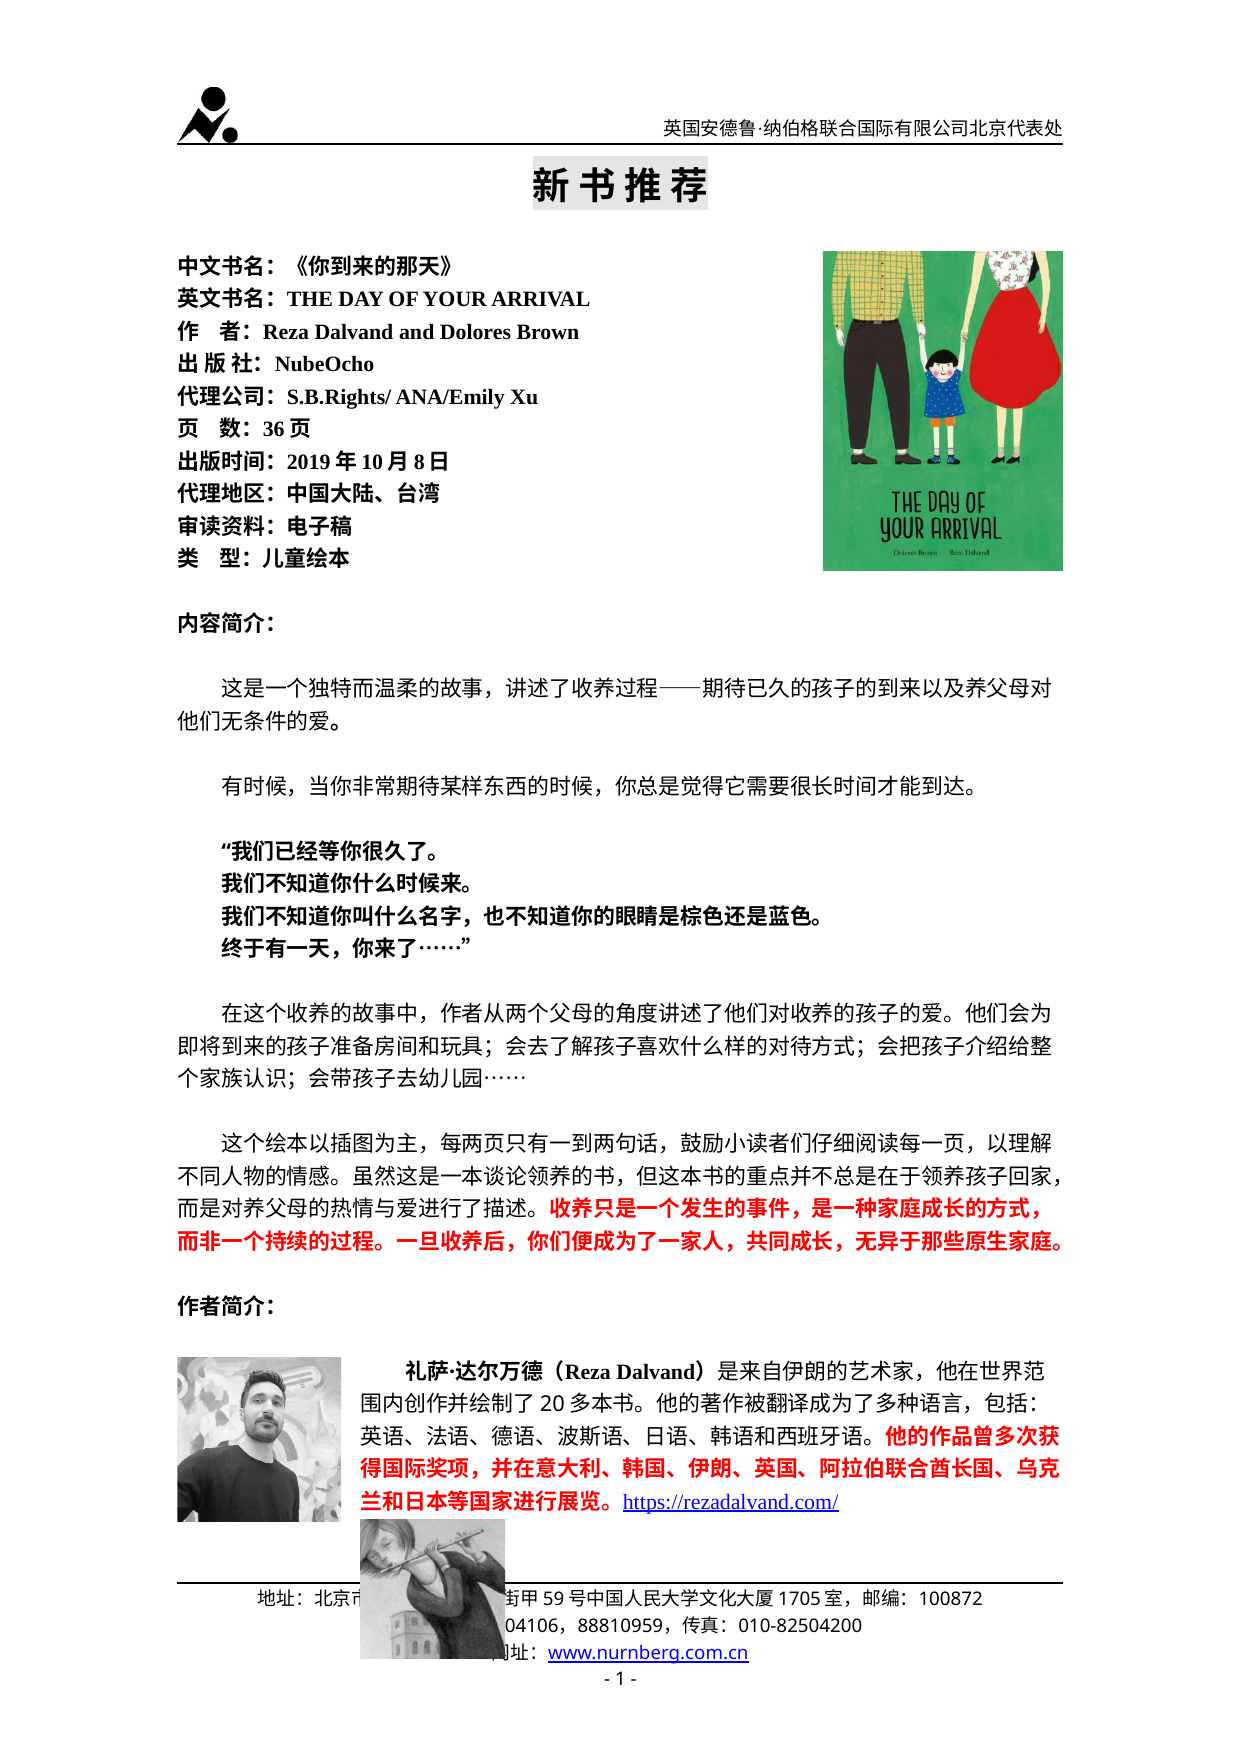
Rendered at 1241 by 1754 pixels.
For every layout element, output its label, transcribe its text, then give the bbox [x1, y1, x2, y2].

text 内容简介： [177, 606, 1063, 638]
text 终于有一天，你来了……” [177, 931, 1063, 963]
picture [360, 1519, 506, 1659]
text 新 书 推 荐 [177, 151, 1063, 216]
text 审读资料：电子稿 [177, 508, 822, 541]
text 在这个收养的故事中，作者从两个父母的角度讲述了他们对收养的孩子的爱。他们会为即将到来的孩子准备房间和玩具；会去了解孩子喜欢什么样的对待方式；会把孩子介绍给整个家族认识；会带孩子去幼儿园…… [177, 996, 1063, 1093]
text 出版时间：2019年10月8日 [177, 443, 822, 476]
text 这是一个独特而温柔的故事，讲述了收养过程——期待已久的孩子的到来以及养父母对他们无条件的爱。 [177, 671, 1063, 736]
text 礼萨·达尔万德（Reza Dalvand）是来自伊朗的艺术家，他在世界范围内创作并绘制了20多本书。他的著作被翻译成为了多种语言，包括：英语、法语、德语、波斯语、日语、韩语和西班牙语。他的作品曾多次获得国际奖项，并在意大利、韩国、伊朗、英国、阿拉伯联合酋长国、乌克兰和日本等国家进行展览。https://rezadalvand.com/ [177, 1353, 1063, 1516]
text 类 型：儿童绘本 [177, 541, 1063, 573]
text 作者简介： [177, 1288, 1063, 1321]
text “我们已经等你很久了。 [177, 833, 1063, 866]
text 我们不知道你什么时候来。 [177, 866, 1063, 898]
text 作 者：Reza Dalvand and Dolores Brown [177, 313, 822, 346]
text 代理公司：S.B.Rights/ ANA/Emily Xu [177, 378, 822, 411]
text 中文书名：《你到来的那天》 [177, 248, 1063, 281]
text 代理地区：中国大陆、台湾 [177, 476, 822, 508]
picture [822, 251, 1063, 571]
text 我们不知道你叫什么名字，也不知道你的眼睛是棕色还是蓝色。 [177, 898, 1063, 931]
text 出 版 社：NubeOcho [177, 346, 822, 378]
picture [177, 1357, 342, 1522]
picture [177, 87, 238, 143]
text 页 数：36页 [177, 411, 822, 443]
text 有时候，当你非常期待某样东西的时候，你总是觉得它需要很长时间才能到达。 [177, 768, 1063, 801]
text 这个绘本以插图为主，每两页只有一到两句话，鼓励小读者们仔细阅读每一页，以理解不同人物的情感。虽然这是一本谈论领养的书，但这本书的重点并不总是在于领养孩子回家，而是对养父母的热情与爱进行了描述。收养只是一个发生的事件，是一种家庭成长的方式，而非一个持续的过程。一旦收养后，你们便成为了一家人，共同成长，无异于那些原生家庭。 [177, 1126, 1063, 1256]
text 英文书名：THE DAY OF YOUR ARRIVAL [177, 281, 822, 313]
